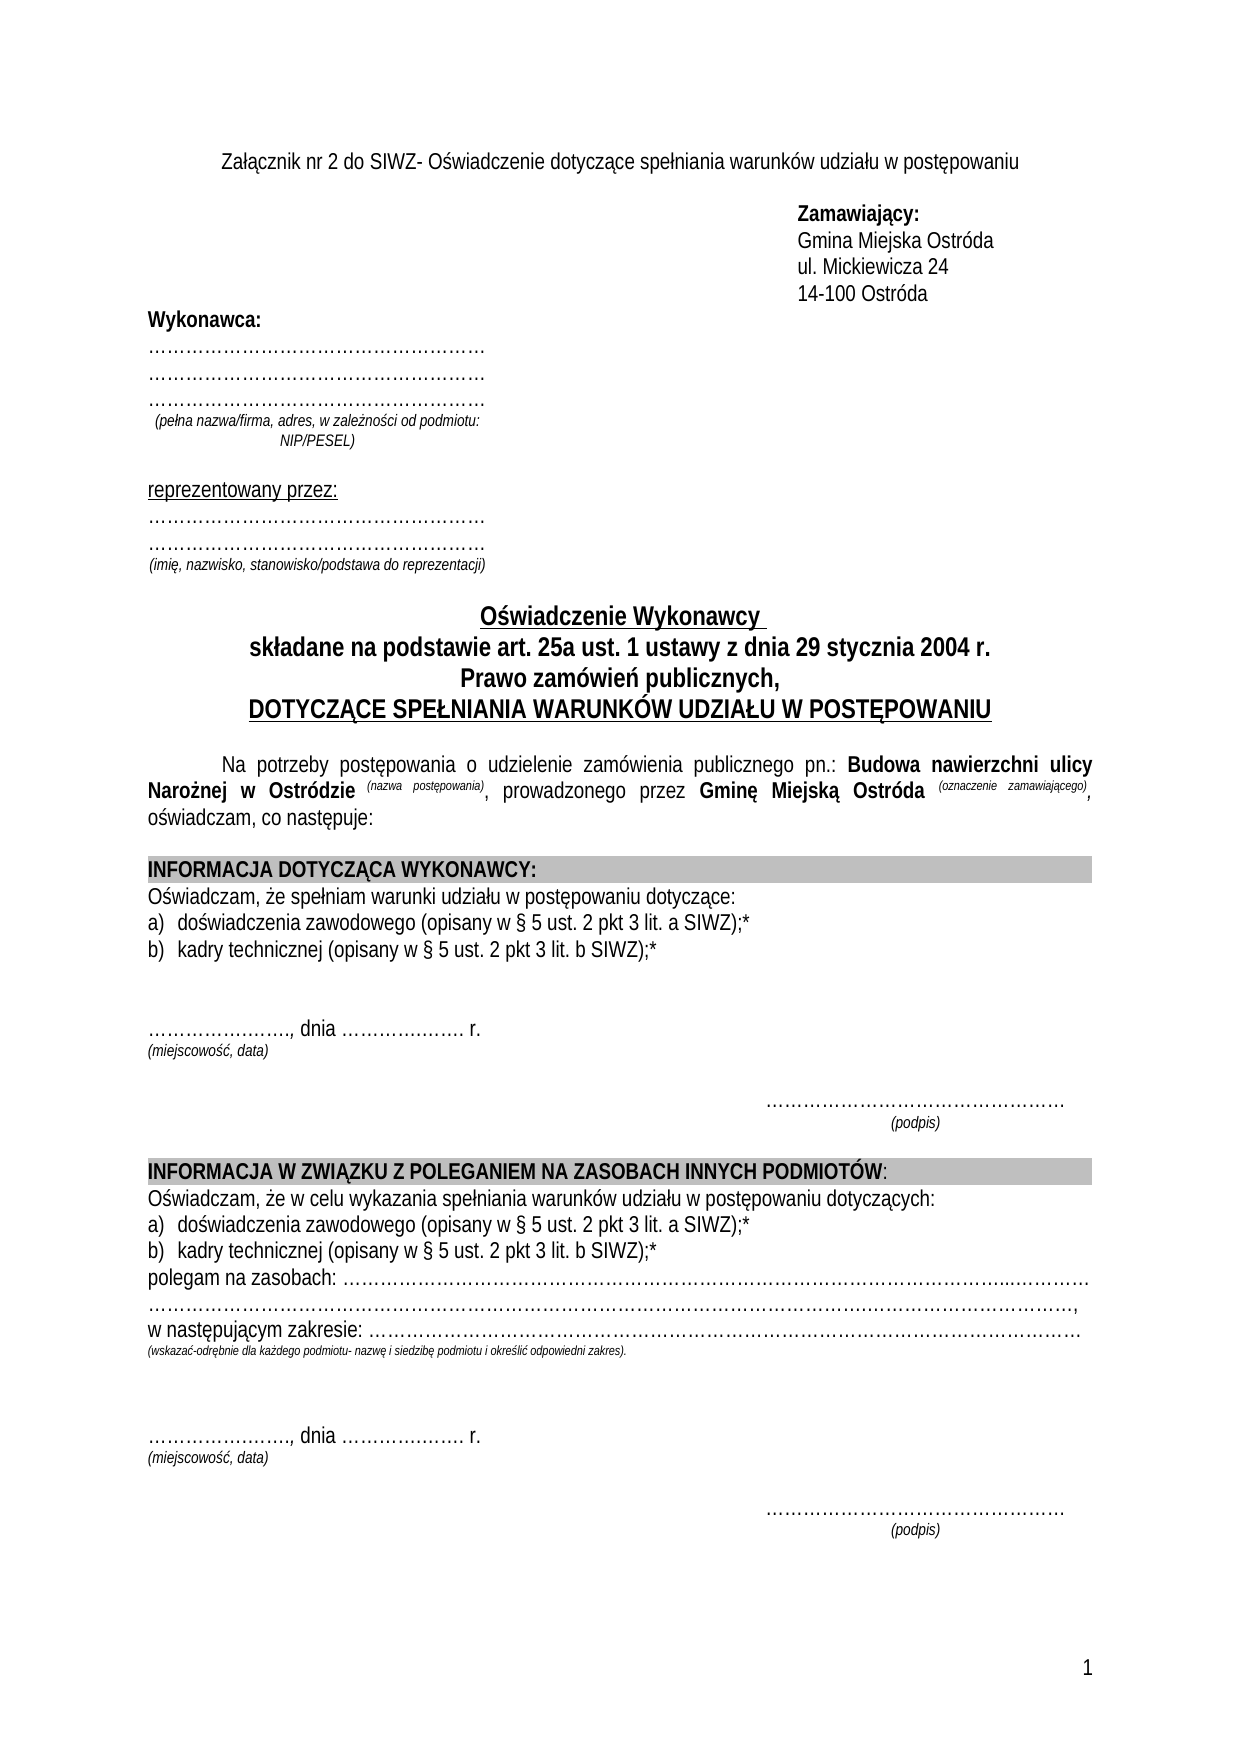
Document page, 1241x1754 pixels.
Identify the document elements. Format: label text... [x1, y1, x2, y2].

text (podpis) [738, 1520, 1092, 1539]
text INFORMACJA DOTYCZĄCA WYKONAWCY: [148, 856, 1092, 883]
text polegam na zasobach: ……………………………………………………………………………………………...………… [148, 1264, 1092, 1290]
text Prawo zamówień publicznych, [148, 663, 1092, 694]
text ………………………………………… [738, 1086, 1092, 1113]
text Wykonawca: [148, 306, 487, 332]
text Oświadczam, że w celu wykazania spełniania warunków udziału w postępowaniu dotyczących: [148, 1185, 1092, 1211]
text (wskazać-odrębnie dla każdego podmiotu- nazwę i siedzibę podmiotu i określić odpowiedni zakres). [148, 1343, 1092, 1369]
text (miejscowość, data) [148, 1041, 1092, 1060]
text INFORMACJA W ZWIĄZKU Z POLEGANIEM NA ZASOBACH INNYCH PODMIOTÓW: [148, 1158, 1092, 1185]
text (miejscowość, data) [148, 1448, 1092, 1467]
text w następującym zakresie: …………………………………………………………………………………………………… [148, 1316, 1092, 1343]
text ……………………………………………… [148, 385, 487, 411]
list kadry technicznej (opisany w § 5 ust. 2 pkt 3 lit. b SIWZ);* [148, 936, 1092, 962]
text Gmina Miejska Ostróda [797, 227, 1092, 253]
text Na potrzeby postępowania o udzielenie zamówienia publicznego pn.: Budowa nawierzchni ulicy Narożnej w Ostródzie (nazwa postępowania), prowadzonego przez Gminę Miejską Ostróda (oznaczenie zamawiającego), oświadczam, co następuje: [148, 751, 1092, 830]
text Załącznik nr 2 do SIWZ- Oświadczenie dotyczące spełniania warunków udziału w postępowaniu [148, 148, 1092, 174]
text Oświadczam, że spełniam warunki udziału w postępowaniu dotyczące: [148, 883, 1092, 909]
text …………….……., dnia ………….……. r. [148, 1422, 1092, 1448]
text (podpis) [738, 1113, 1092, 1132]
text Oświadczenie Wykonawcy [148, 601, 1092, 632]
text ul. Mickiewicza 24 [797, 253, 1092, 279]
text …………………………………………………………………………………………………….……………………………, [148, 1290, 1092, 1316]
text ……………………………………………………………………………………………… [148, 502, 487, 555]
text ……………………………………………………………………………………………… [148, 332, 487, 385]
text (imię, nazwisko, stanowisko/podstawa do reprezentacji) [148, 555, 487, 574]
list doświadczenia zawodowego (opisany w § 5 ust. 2 pkt 3 lit. a SIWZ);* [148, 909, 1092, 936]
text …………….……., dnia ………….……. r. [148, 1014, 1092, 1041]
text reprezentowany przez: [148, 476, 487, 502]
text (pełna nazwa/firma, adres, w zależności od podmiotu: NIP/PESEL) [148, 411, 487, 449]
text Zamawiający: [797, 200, 1092, 227]
list doświadczenia zawodowego (opisany w § 5 ust. 2 pkt 3 lit. a SIWZ);* [148, 1211, 1092, 1237]
text ………………………………………… [738, 1494, 1092, 1520]
text 14-100 Ostróda [797, 279, 1092, 306]
list kadry technicznej (opisany w § 5 ust. 2 pkt 3 lit. b SIWZ);* [148, 1237, 1092, 1264]
text DOTYCZĄCE SPEŁNIANIA WARUNKÓW UDZIAŁU W POSTĘPOWANIU [148, 694, 1092, 725]
text składane na podstawie art. 25a ust. 1 ustawy z dnia 29 stycznia 2004 r. [148, 632, 1092, 663]
